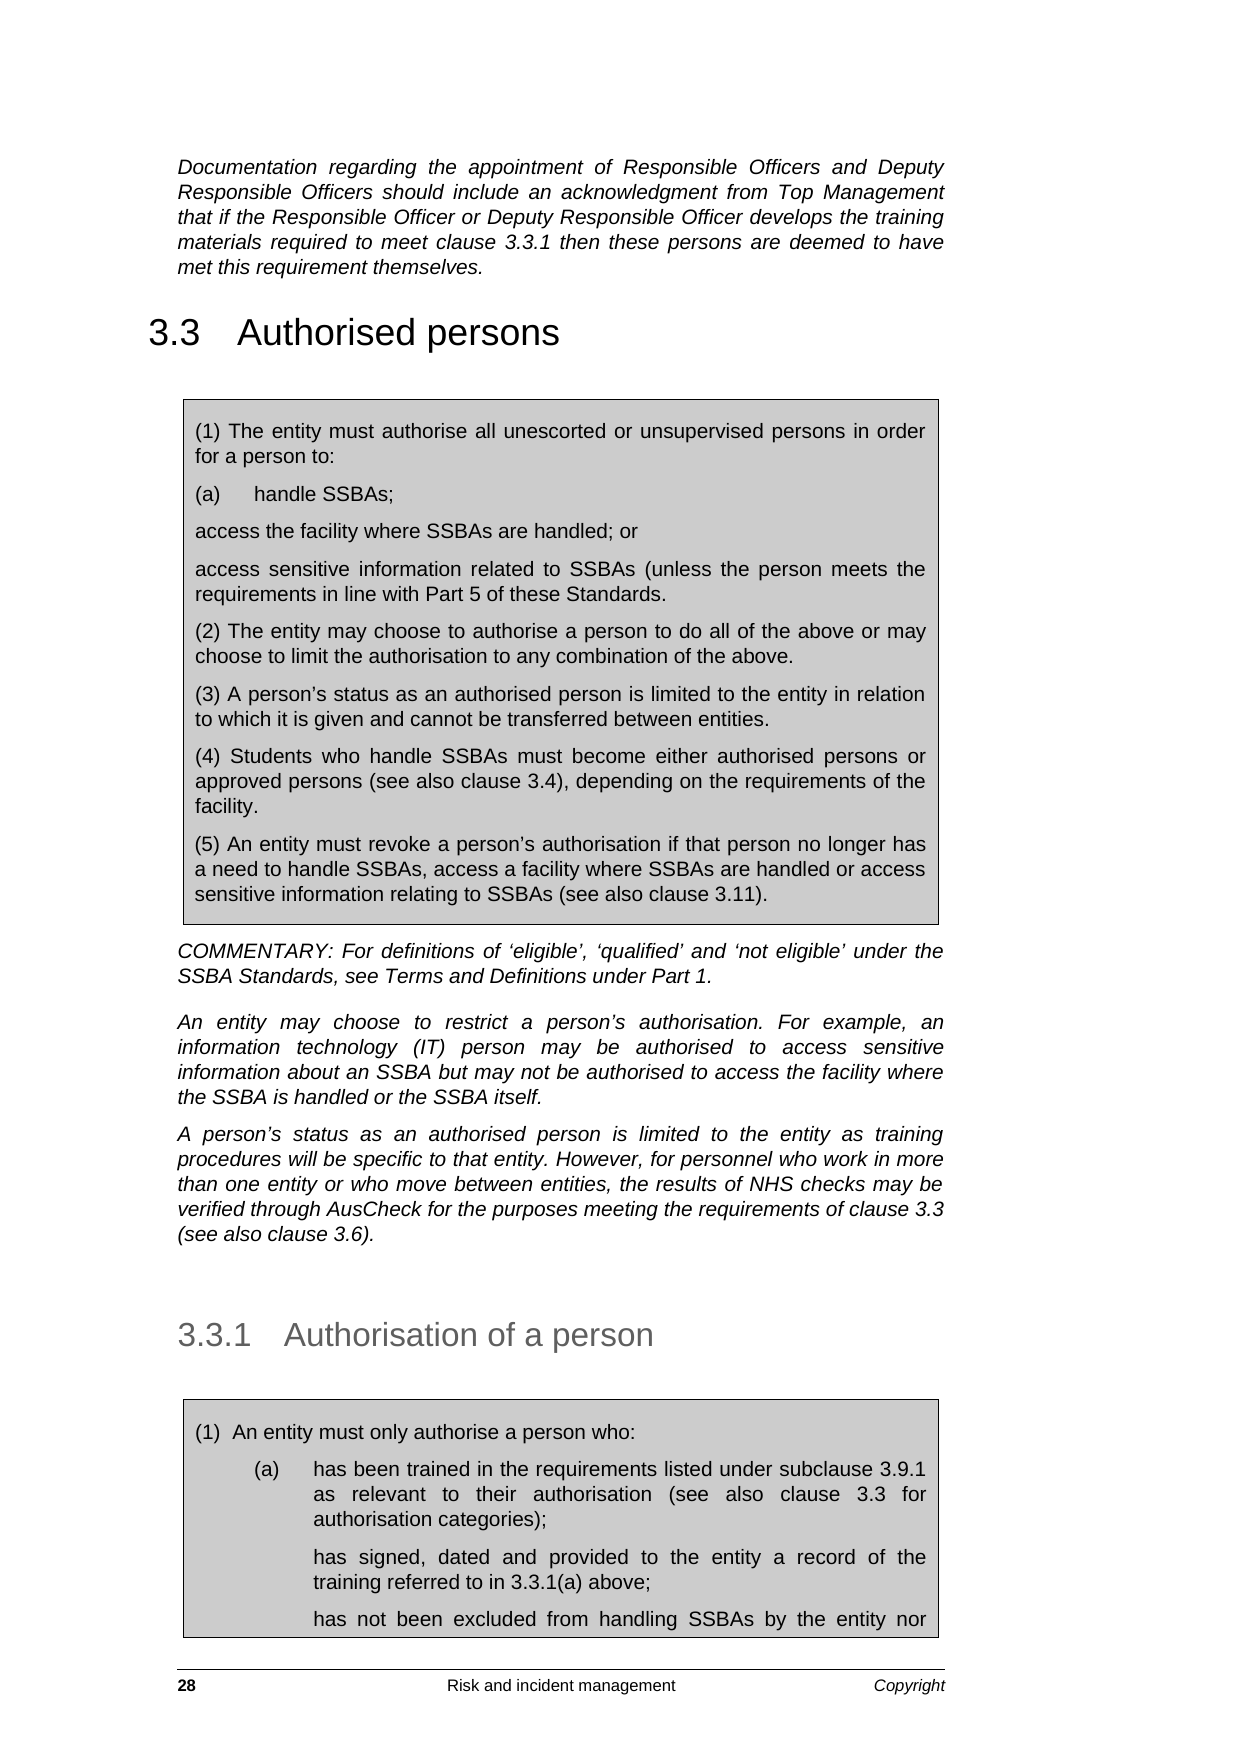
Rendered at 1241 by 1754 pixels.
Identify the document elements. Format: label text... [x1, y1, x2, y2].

table_header (1) The entity must authorise all unescorted or unsupervised persons in order for a person to: handle SSBAs; access the facility where SSBAs are handled; or access sensitive information related to SSBAs (unless the person meets the requirements in line with Part 5 of these Standards. (2) The entity may choose to authorise a person to do all of the above or may choose to limit the authorisation to any combination of the above. (3) A person’s status as an authorised person is limited to the entity in relation to which it is given and cannot be transferred between entities. (4) Students who handle SSBAs must become either authorised persons or approved persons (see also clause 3.4), depending on the requirements of the facility. (5) An entity must revoke a person’s authorisation if that person no longer has a need to handle SSBAs, access a facility where SSBAs are handled or access sensitive information relating to SSBAs (see also clause 3.11). [184, 400, 938, 924]
text COMMENTARY: For definitions of ‘eligible’, ‘qualified’ and ‘not eligible’ under the SSBA Standards, see Terms and Definitions under Part 1. [177, 938, 945, 988]
subtitle Authorisation of a person [177, 1315, 945, 1353]
text A person’s status as an authorised person is limited to the entity as training procedures will be specific to that entity. However, for personnel who work in more than one entity or who move between entities, the results of NHS checks may be verified through AusCheck for the purposes meeting the requirements of clause 3.3 (see also clause 3.6). [177, 1121, 945, 1246]
text An entity may choose to restrict a person’s authorisation. For example, an information technology (IT) person may be authorised to access sensitive information about an SSBA but may not be authorised to access the facility where the SSBA is handled or the SSBA itself. [177, 1008, 945, 1108]
text Documentation regarding the appointment of Responsible Officers and Deputy Responsible Officers should include an acknowledgment from Top Management that if the Responsible Officer or Deputy Responsible Officer develops the training materials required to meet clause 3.3.1 then these persons are deemed to have met this requirement themselves. [177, 153, 945, 278]
subtitle Authorised persons [148, 310, 945, 353]
